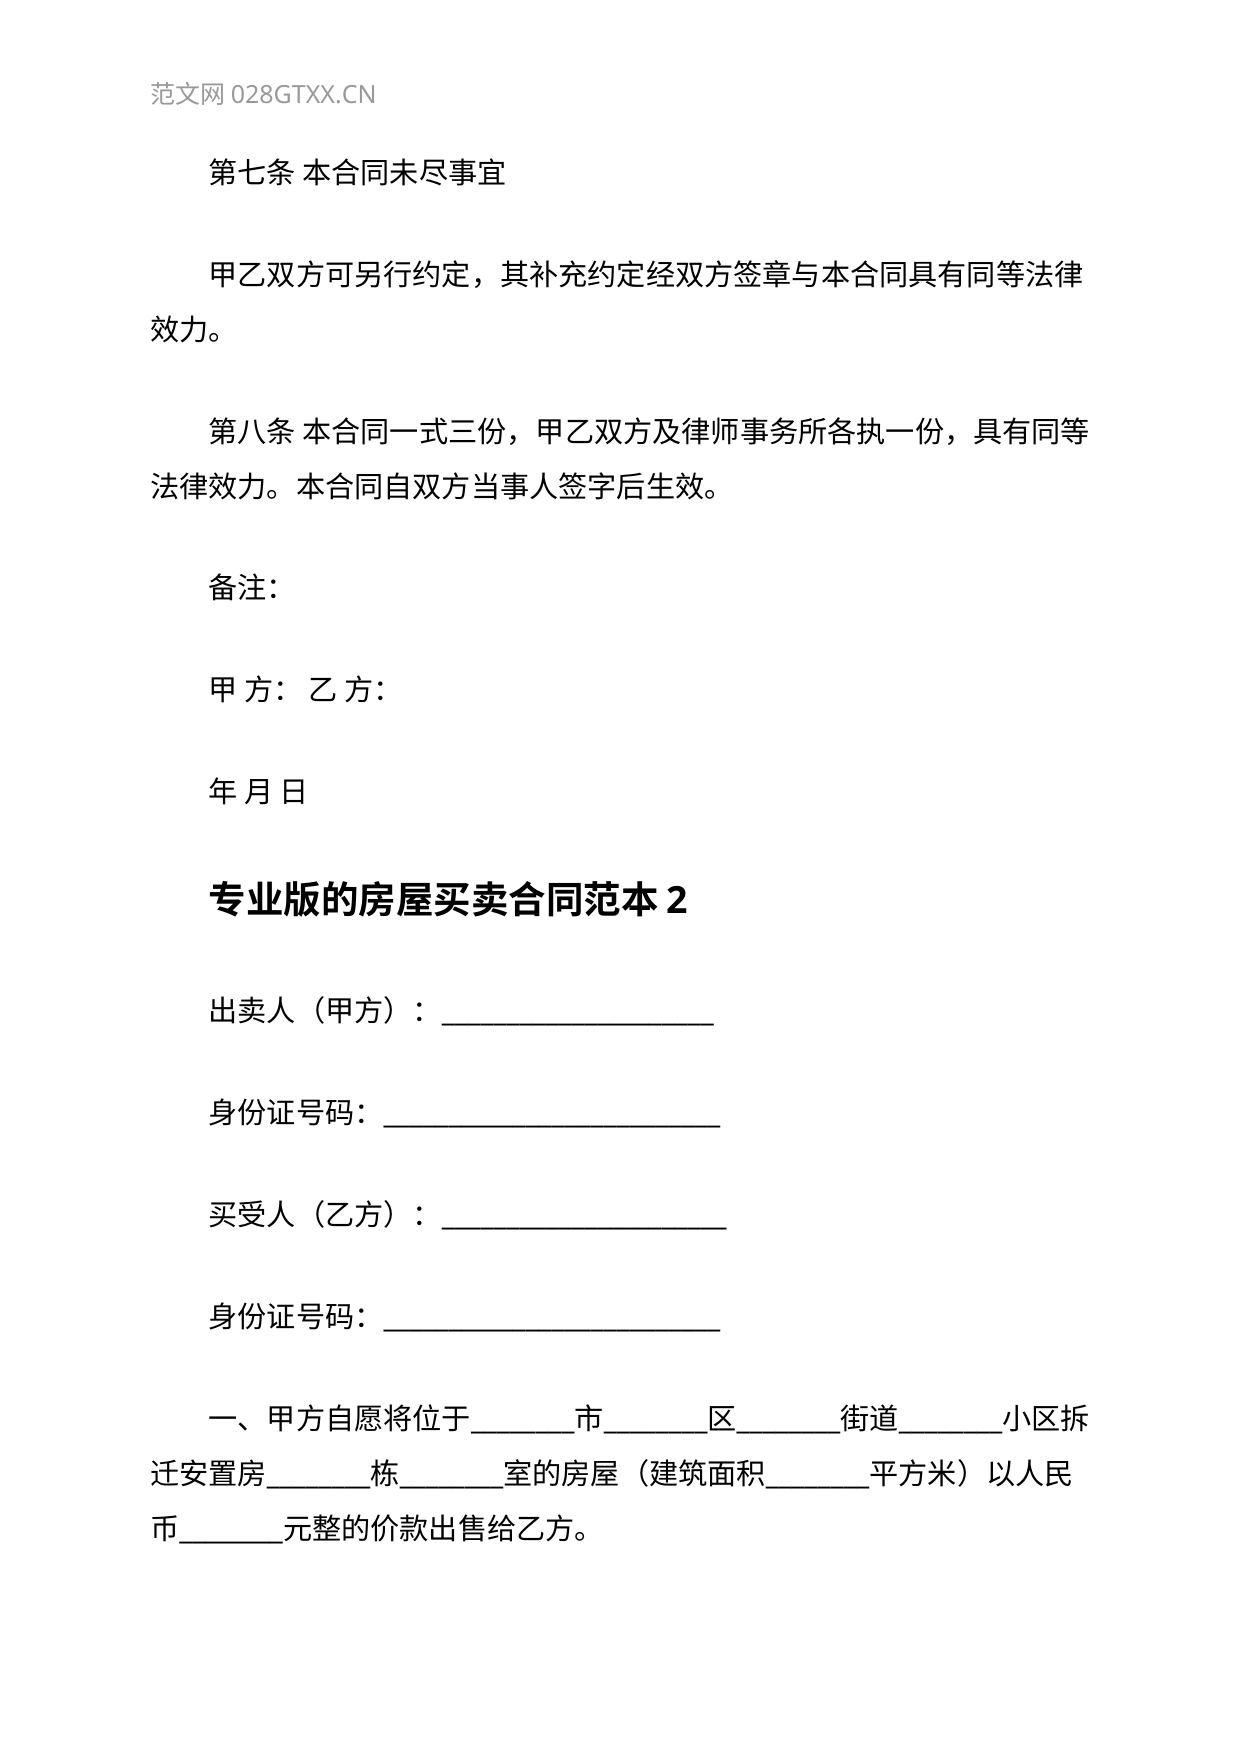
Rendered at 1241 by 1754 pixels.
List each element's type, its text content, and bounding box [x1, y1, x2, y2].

text 身份证号码：__________________________ [150, 1090, 1090, 1132]
text 专业版的房屋买卖合同范本2 [150, 870, 1090, 925]
text 一、甲方自愿将位于________市________区________街道________小区拆迁安置房________栋________室的房屋（建筑面积________平方米）以人民币________元整的价款出售给乙方。 [150, 1396, 1090, 1548]
text 备注： [150, 565, 1090, 607]
text 出卖人（甲方）：_____________________ [150, 988, 1090, 1030]
text 甲乙双方可另行约定，其补充约定经双方签章与本合同具有同等法律效力。 [150, 252, 1090, 349]
text 身份证号码：__________________________ [150, 1294, 1090, 1336]
text 第七条 本合同未尽事宜 [150, 150, 1090, 192]
text 第八条 本合同一式三份，甲乙双方及律师事务所各执一份，具有同等法律效力。本合同自双方当事人签字后生效。 [150, 408, 1090, 506]
text 年 月 日 [150, 769, 1090, 811]
text 甲 方： 乙 方： [150, 667, 1090, 709]
text 买受人（乙方）：______________________ [150, 1192, 1090, 1234]
